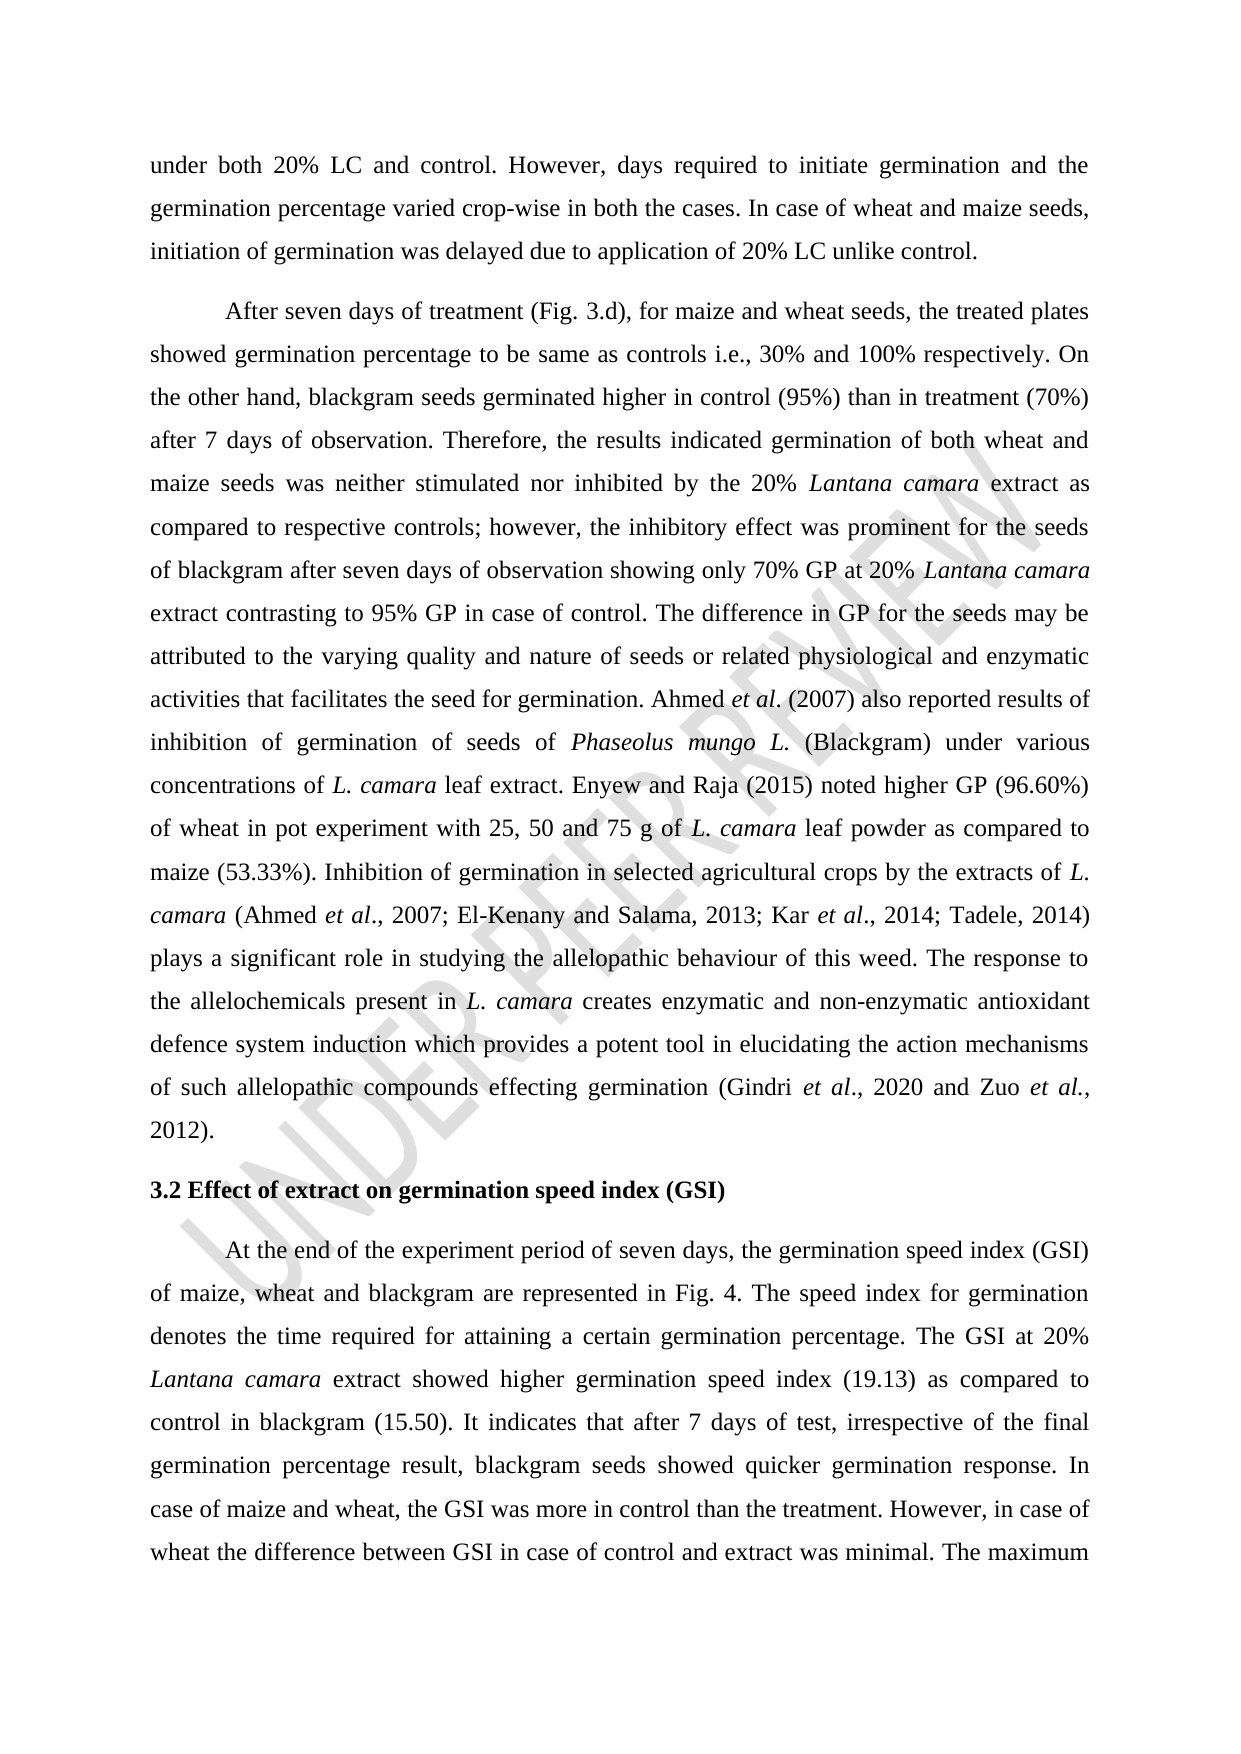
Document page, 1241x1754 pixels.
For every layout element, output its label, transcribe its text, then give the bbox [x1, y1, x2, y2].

text After seven days of treatment (Fig. 3.d), for maize and wheat seeds, the treated plates showed germination percentage to be same as controls i.e., 30% and 100% respectively. On the other hand, blackgram seeds germinated higher in control (95%) than in treatment (70%) after 7 days of observation. Therefore, the results indicated germination of both wheat and maize seeds was neither stimulated nor inhibited by the 20% Lantana camara extract as compared to respective controls; however, the inhibitory effect was prominent for the seeds of blackgram after seven days of observation showing only 70% GP at 20% Lantana camara extract contrasting to 95% GP in case of control. The difference in GP for the seeds may be attributed to the varying quality and nature of seeds or related physiological and enzymatic activities that facilitates the seed for germination. Ahmed et al. (2007) also reported results of inhibition of germination of seeds of Phaseolus mungo L. (Blackgram) under various concentrations of L. camara leaf extract. Enyew and Raja (2015) noted higher GP (96.60%) of wheat in pot experiment with 25, 50 and 75 g of L. camara leaf powder as compared to maize (53.33%). Inhibition of germination in selected agricultural crops by the extracts of L. camara (Ahmed et al., 2007; El-Kenany and Salama, 2013; Kar et al., 2014; Tadele, 2014) plays a significant role in studying the allelopathic behaviour of this weed. The response to the allelochemicals present in L. camara creates enzymatic and non-enzymatic antioxidant defence system induction which provides a potent tool in elucidating the action mechanisms of such allelopathic compounds effecting germination (Gindri et al., 2020 and Zuo et al., 2012). [150, 296, 1090, 1144]
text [150, 1235, 1090, 1566]
text 3.2 Effect of extract on germination speed index (GSI) [150, 1175, 1090, 1204]
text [150, 150, 1090, 265]
